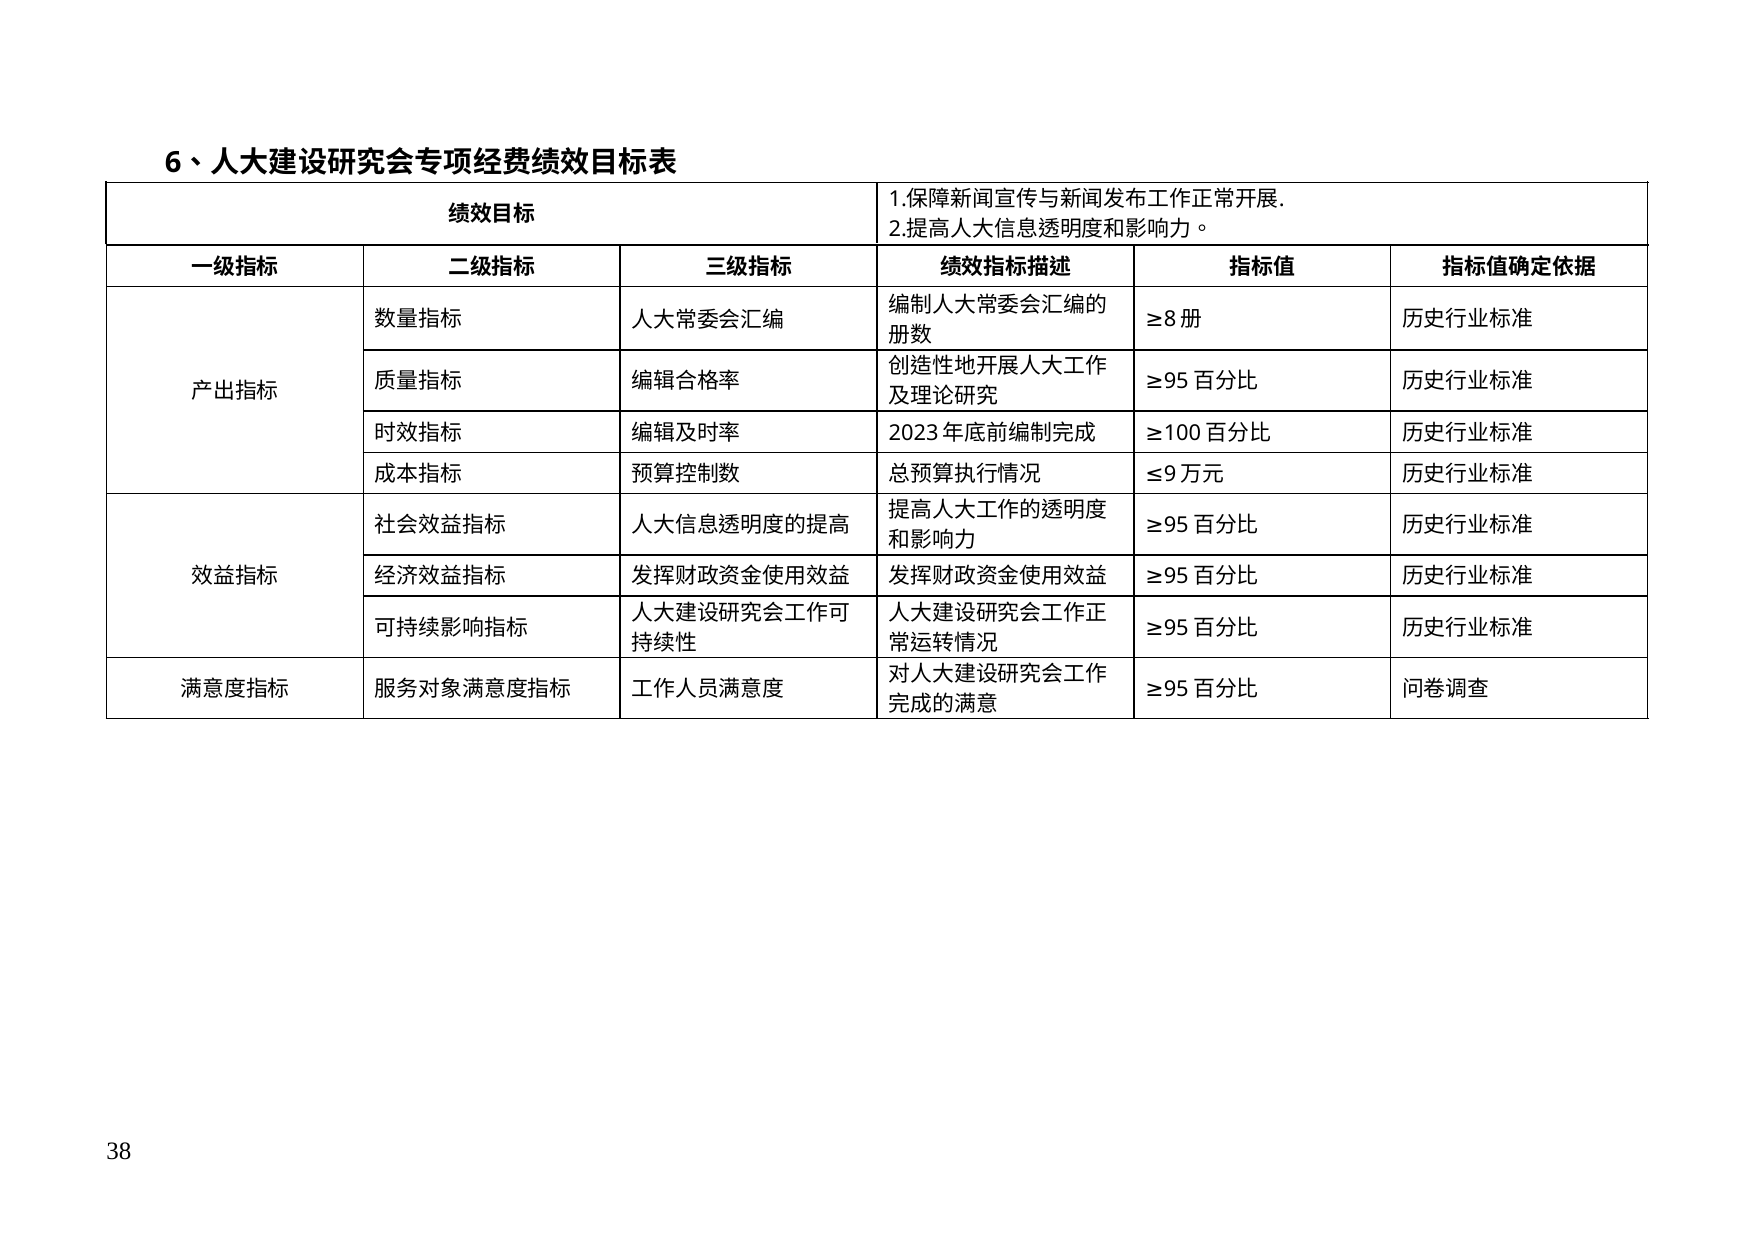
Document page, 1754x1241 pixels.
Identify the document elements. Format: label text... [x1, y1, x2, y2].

table_cell 效益指标 [107, 494, 363, 656]
table_cell 工作人员满意度 [621, 658, 876, 717]
table_cell 总预算执行情况 [878, 453, 1133, 493]
table_cell 提高人大工作的透明度和影响力 [878, 494, 1133, 554]
table_cell ≥100百分比 [1135, 412, 1390, 451]
table_cell 社会效益指标 [364, 494, 619, 554]
table_header 绩效指标描述 [878, 246, 1133, 286]
table_cell 问卷调查 [1391, 658, 1647, 717]
table_cell 历史行业标准 [1391, 494, 1647, 554]
table_cell 可持续影响指标 [364, 597, 619, 656]
table_cell 人大信息透明度的提高 [621, 494, 876, 554]
table_cell 历史行业标准 [1391, 412, 1647, 451]
table_cell 发挥财政资金使用效益 [621, 556, 876, 595]
table_header 指标值确定依据 [1391, 246, 1647, 286]
table_cell 历史行业标准 [1391, 597, 1647, 656]
table_cell 满意度指标 [107, 658, 363, 717]
table_header 1.保障新闻宣传与新闻发布工作正常开展. 2.提高人大信息透明度和影响力。 [878, 183, 1647, 243]
table_cell 编辑合格率 [621, 351, 876, 410]
table_cell 人大建设研究会工作正常运转情况 [878, 597, 1133, 656]
table_cell 产出指标 [107, 287, 363, 493]
text 6、人大建设研究会专项经费绩效目标表 [106, 142, 1648, 181]
table_cell ≥95百分比 [1135, 494, 1390, 554]
table_cell 预算控制数 [621, 453, 876, 493]
table_cell 经济效益指标 [364, 556, 619, 595]
table_cell 历史行业标准 [1391, 453, 1647, 493]
table_cell 时效指标 [364, 412, 619, 451]
table_cell 2023年底前编制完成 [878, 412, 1133, 451]
table_cell 历史行业标准 [1391, 287, 1647, 349]
table_cell ≥95百分比 [1135, 597, 1390, 656]
table_header 绩效目标 [107, 183, 876, 243]
table_header 三级指标 [621, 246, 876, 286]
table_header 二级指标 [364, 246, 619, 286]
table_cell 成本指标 [364, 453, 619, 493]
table_cell 发挥财政资金使用效益 [878, 556, 1133, 595]
table_cell ≥8册 [1135, 287, 1390, 349]
table_cell 人大建设研究会工作可持续性 [621, 597, 876, 656]
table_cell 数量指标 [364, 287, 619, 349]
table_cell ≥95百分比 [1135, 658, 1390, 717]
table_cell 人大常委会汇编 [621, 287, 876, 349]
table_cell ≥95百分比 [1135, 351, 1390, 410]
table_cell 质量指标 [364, 351, 619, 410]
table_cell 历史行业标准 [1391, 351, 1647, 410]
table_header 一级指标 [107, 246, 363, 286]
table_cell 编辑及时率 [621, 412, 876, 451]
table_header 指标值 [1135, 246, 1390, 286]
table_cell 创造性地开展人大工作及理论研究 [878, 351, 1133, 410]
table_cell ≤9万元 [1135, 453, 1390, 493]
table_cell ≥95百分比 [1135, 556, 1390, 595]
table_cell 历史行业标准 [1391, 556, 1647, 595]
table_cell 对人大建设研究会工作完成的满意 [878, 658, 1133, 717]
table_cell 编制人大常委会汇编的册数 [878, 287, 1133, 349]
table_cell 服务对象满意度指标 [364, 658, 619, 717]
